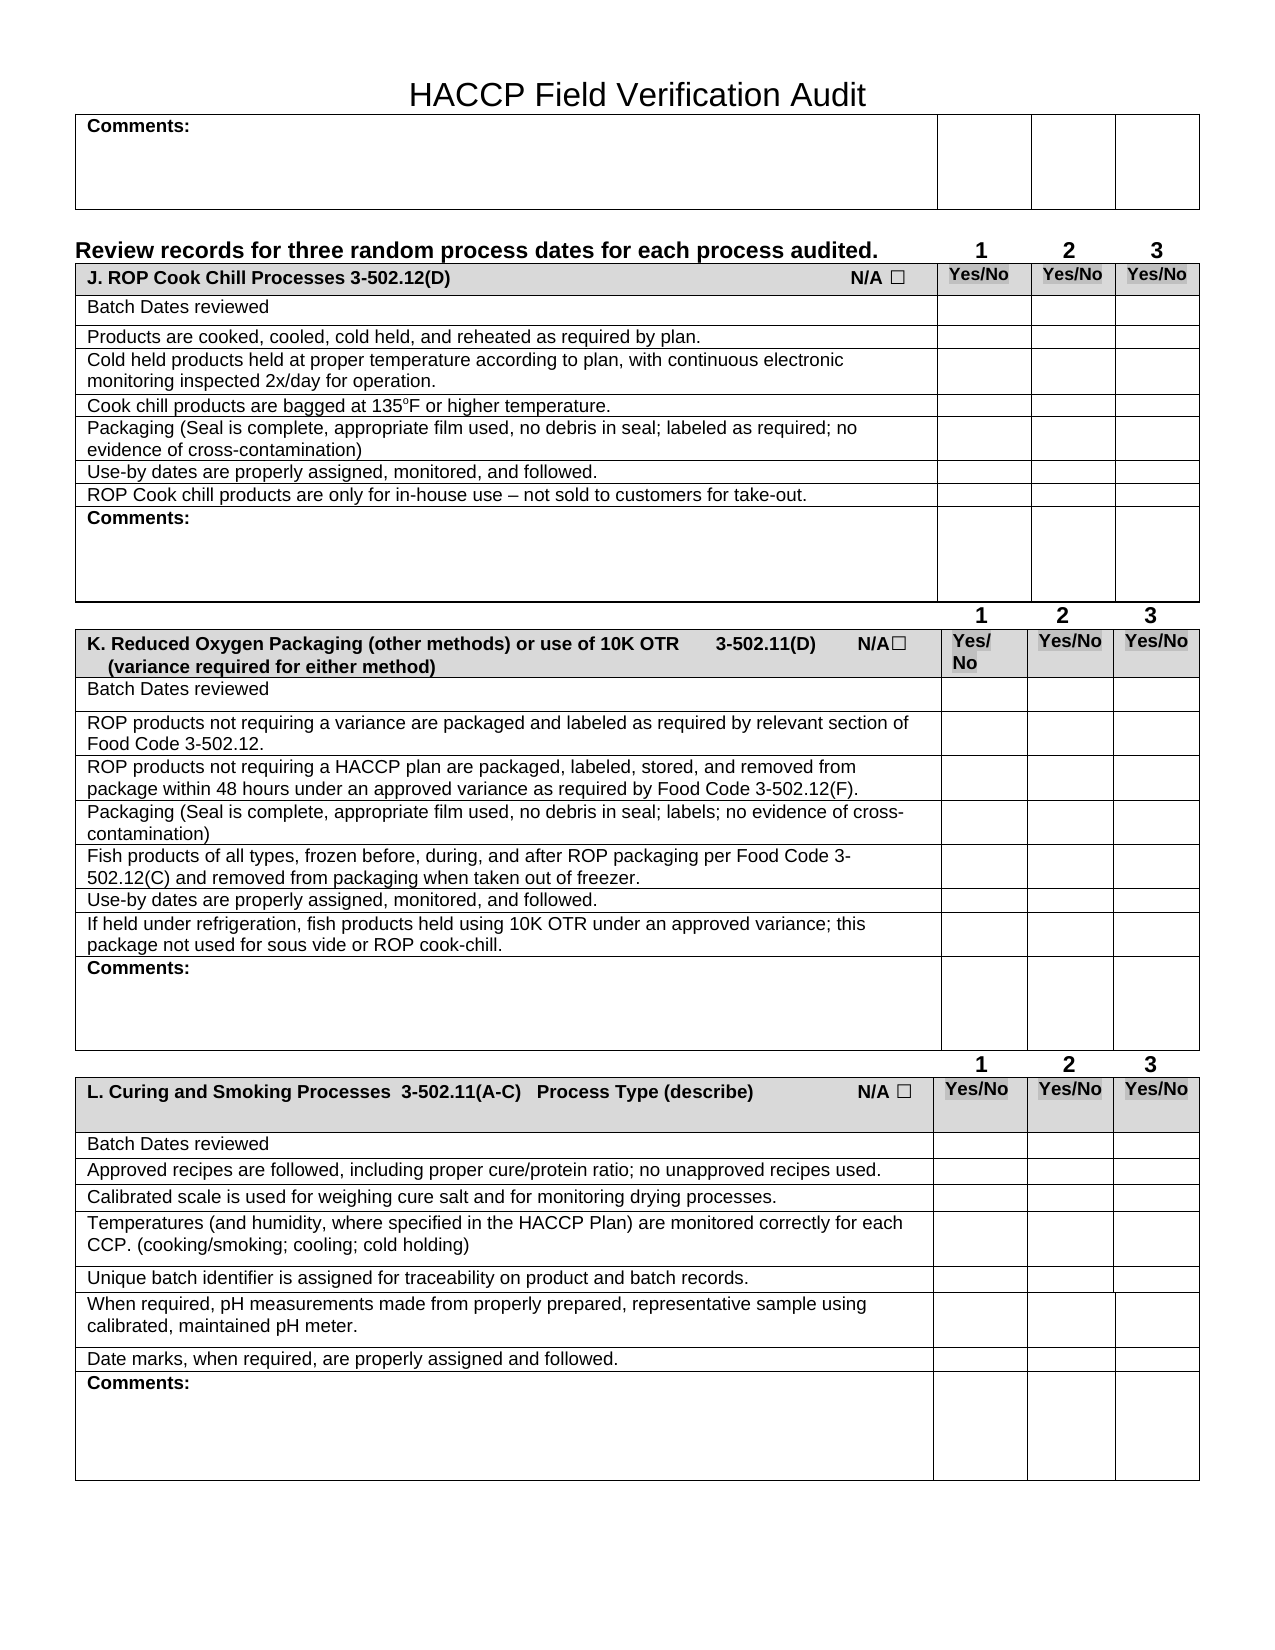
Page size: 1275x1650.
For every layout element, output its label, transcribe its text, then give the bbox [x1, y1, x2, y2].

table_cell [934, 1267, 1027, 1292]
table_cell [938, 349, 1031, 393]
table_cell [1116, 395, 1199, 416]
table_cell [1032, 461, 1115, 483]
table_cell [938, 461, 1031, 483]
table_cell [938, 395, 1031, 416]
table_cell [1032, 115, 1115, 209]
table_cell [942, 845, 1027, 888]
table_cell [1116, 1372, 1199, 1480]
table_cell [942, 712, 1027, 755]
table_cell [1114, 845, 1199, 888]
table_cell [1028, 1372, 1115, 1480]
table_cell [1028, 1293, 1115, 1347]
table_cell If held under refrigeration, fish products held using 10K OTR under an approved variance; this package not used for sous vide or ROP cook-chill. [76, 913, 941, 956]
table_cell [1032, 395, 1115, 416]
table_cell Comments: [76, 957, 941, 1050]
table_cell [1028, 678, 1113, 711]
table_cell [1114, 1159, 1199, 1184]
table_header K. Reduced Oxygen Packaging (other methods) or use of 10K OTR 3-502.11(D) N/A (variance required for either method) [76, 630, 941, 677]
table_cell [1028, 913, 1113, 956]
table_cell [942, 889, 1027, 912]
table_cell Products are cooked, cooled, cold held, and reheated as required by plan. [76, 326, 937, 348]
table_cell [1116, 296, 1199, 325]
table_cell [942, 801, 1027, 844]
table_cell Use-by dates are properly assigned, monitored, and followed. [76, 461, 937, 483]
table_cell [1114, 756, 1199, 800]
table_cell [934, 1348, 1027, 1371]
table_cell [934, 1212, 1027, 1266]
table_cell [1116, 417, 1199, 460]
table_cell ROP products not requiring a HACCP plan are packaged, labeled, stored, and removed from package within 48 hours under an approved variance as required by Food Code 3-502.12(F). [76, 756, 941, 800]
table_cell [1028, 1212, 1113, 1266]
table_cell [942, 957, 1027, 1050]
table_cell When required, pH measurements made from properly prepared, representative sample using calibrated, maintained pH meter. [76, 1293, 933, 1347]
table_cell [1028, 1267, 1113, 1292]
table_cell [1028, 801, 1113, 844]
table_header J. ROP Cook Chill Processes 3-502.12(D) N/A [76, 264, 937, 295]
text 1 2 3 [75, 1051, 1200, 1077]
table_header Yes/No [1032, 264, 1115, 295]
table_cell [942, 678, 1027, 711]
table_header Yes/No [1028, 630, 1113, 677]
table_cell [1116, 115, 1199, 209]
table_header L. Curing and Smoking Processes 3-502.11(A-C) Process Type (describe) N/A [76, 1078, 933, 1132]
table_header Yes/No [1114, 630, 1199, 677]
table_cell Batch Dates reviewed [76, 1133, 933, 1158]
table_cell [1114, 801, 1199, 844]
table_header Yes/No [942, 630, 1027, 677]
table_cell [1116, 1293, 1199, 1347]
text 1 2 3 [75, 603, 1200, 629]
table_cell [1028, 1159, 1113, 1184]
table_cell Use-by dates are properly assigned, monitored, and followed. [76, 889, 941, 912]
table_header Yes/No [938, 264, 1031, 295]
table_cell [1116, 349, 1199, 393]
table_cell [1028, 1185, 1113, 1211]
table_cell [934, 1185, 1027, 1211]
table_cell [1028, 889, 1113, 912]
table_cell Unique batch identifier is assigned for traceability on product and batch records. [76, 1267, 933, 1292]
table_cell [1028, 756, 1113, 800]
table_cell [1114, 712, 1199, 755]
table_cell [938, 417, 1031, 460]
table_cell [1114, 957, 1199, 1050]
table_cell Batch Dates reviewed [76, 296, 937, 325]
table_cell [938, 326, 1031, 348]
table_cell [1114, 1212, 1199, 1266]
table_cell Cook chill products are bagged at 135oF or higher temperature. [76, 395, 937, 416]
table_cell [942, 913, 1027, 956]
table_cell Comments: [76, 1372, 933, 1480]
table_header Yes/No [1116, 264, 1199, 295]
table_header Yes/No [1028, 1078, 1113, 1132]
table_cell ROP Cook chill products are only for in-house use – not sold to customers for take-out. [76, 484, 937, 506]
table_cell [1032, 349, 1115, 393]
table_cell [934, 1293, 1027, 1347]
table_cell Calibrated scale is used for weighing cure salt and for monitoring drying processes. [76, 1185, 933, 1211]
table_cell [1032, 296, 1115, 325]
table_cell Temperatures (and humidity, where specified in the HACCP Plan) are monitored correctly for each CCP. (cooking/smoking; cooling; cold holding) [76, 1212, 933, 1266]
table_cell Packaging (Seal is complete, appropriate film used, no debris in seal; labels; no evidence of cross-contamination) [76, 801, 941, 844]
table_header Yes/No [934, 1078, 1027, 1132]
table_cell [1116, 484, 1199, 506]
table_cell [1028, 957, 1113, 1050]
table_cell [1032, 417, 1115, 460]
table_cell [1114, 1185, 1199, 1211]
table_cell Cold held products held at proper temperature according to plan, with continuous electronic monitoring inspected 2x/day for operation. [76, 349, 937, 393]
table_cell ROP products not requiring a variance are packaged and labeled as required by relevant section of Food Code 3-502.12. [76, 712, 941, 755]
table_cell [1028, 712, 1113, 755]
table_cell [1114, 1133, 1199, 1158]
table_cell [1032, 507, 1115, 601]
table_cell [938, 115, 1031, 209]
table_cell [942, 756, 1027, 800]
table_cell Batch Dates reviewed [76, 678, 941, 711]
table_cell [938, 296, 1031, 325]
table_cell [1028, 1348, 1115, 1371]
table_cell [1114, 678, 1199, 711]
table_cell Comments: [76, 507, 937, 601]
table_cell [1028, 1133, 1113, 1158]
table_cell [1114, 889, 1199, 912]
table_cell Fish products of all types, frozen before, during, and after ROP packaging per Food Code 3-502.12(C) and removed from packaging when taken out of freezer. [76, 845, 941, 888]
table_cell Date marks, when required, are properly assigned and followed. [76, 1348, 933, 1371]
table_cell [938, 484, 1031, 506]
table_cell [1116, 461, 1199, 483]
table_cell [1116, 326, 1199, 348]
table_cell [1114, 913, 1199, 956]
table_cell [1028, 845, 1113, 888]
table_cell [1032, 484, 1115, 506]
text Review records for three random process dates for each process audited. 1 2 3 [75, 237, 1200, 263]
table_cell [934, 1159, 1027, 1184]
table_header Yes/No [1114, 1078, 1199, 1132]
table_cell Packaging (Seal is complete, appropriate film used, no debris in seal; labeled as required; no evidence of cross-contamination) [76, 417, 937, 460]
table_cell [1116, 507, 1199, 601]
table_cell [1032, 326, 1115, 348]
table_cell [934, 1133, 1027, 1158]
table_cell [1114, 1267, 1199, 1292]
table_cell Comments: [76, 115, 937, 209]
table_cell [934, 1372, 1027, 1480]
table_cell Approved recipes are followed, including proper cure/protein ratio; no unapproved recipes used. [76, 1159, 933, 1184]
table_cell [938, 507, 1031, 601]
table_cell [1116, 1348, 1199, 1371]
